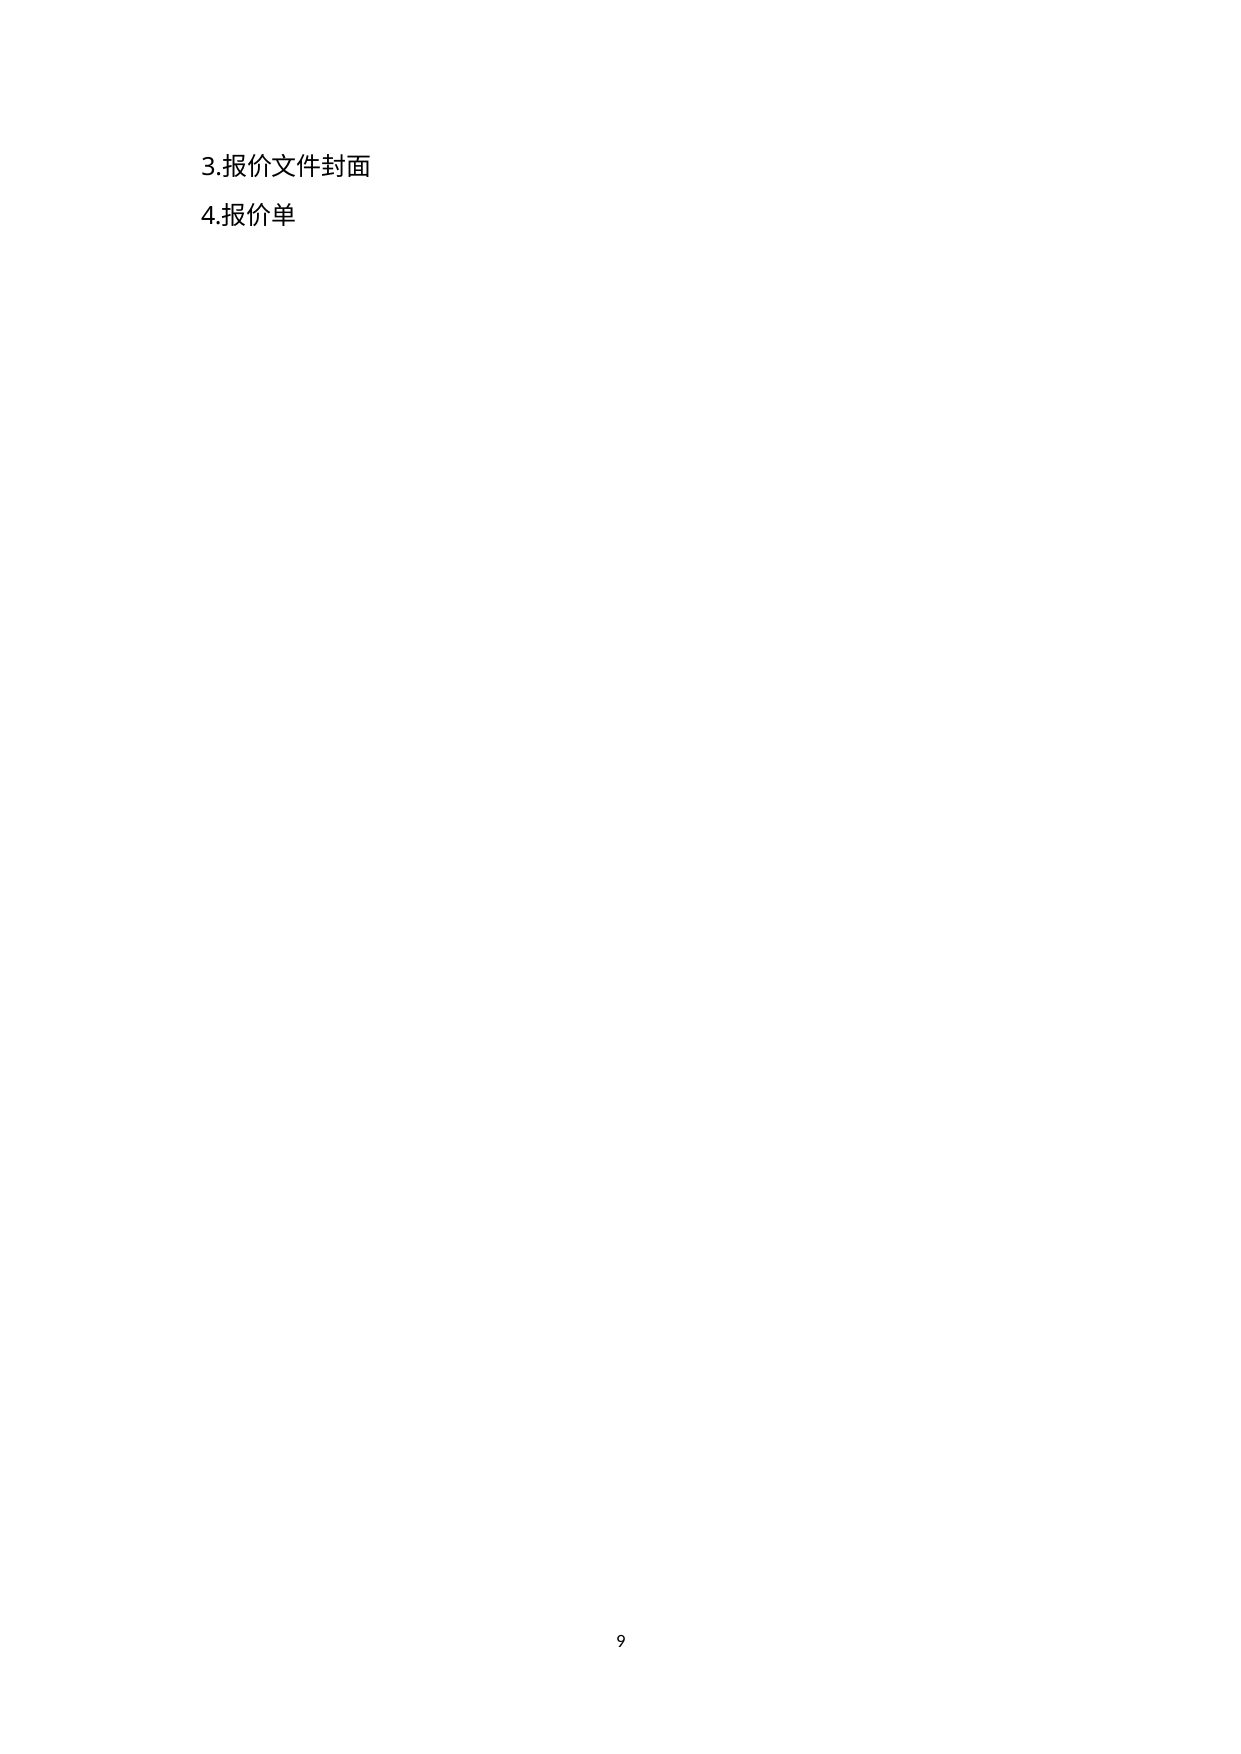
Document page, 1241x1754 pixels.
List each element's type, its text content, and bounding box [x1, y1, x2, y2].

text 3.报价文件封面 4.报价单 [201, 149, 375, 232]
